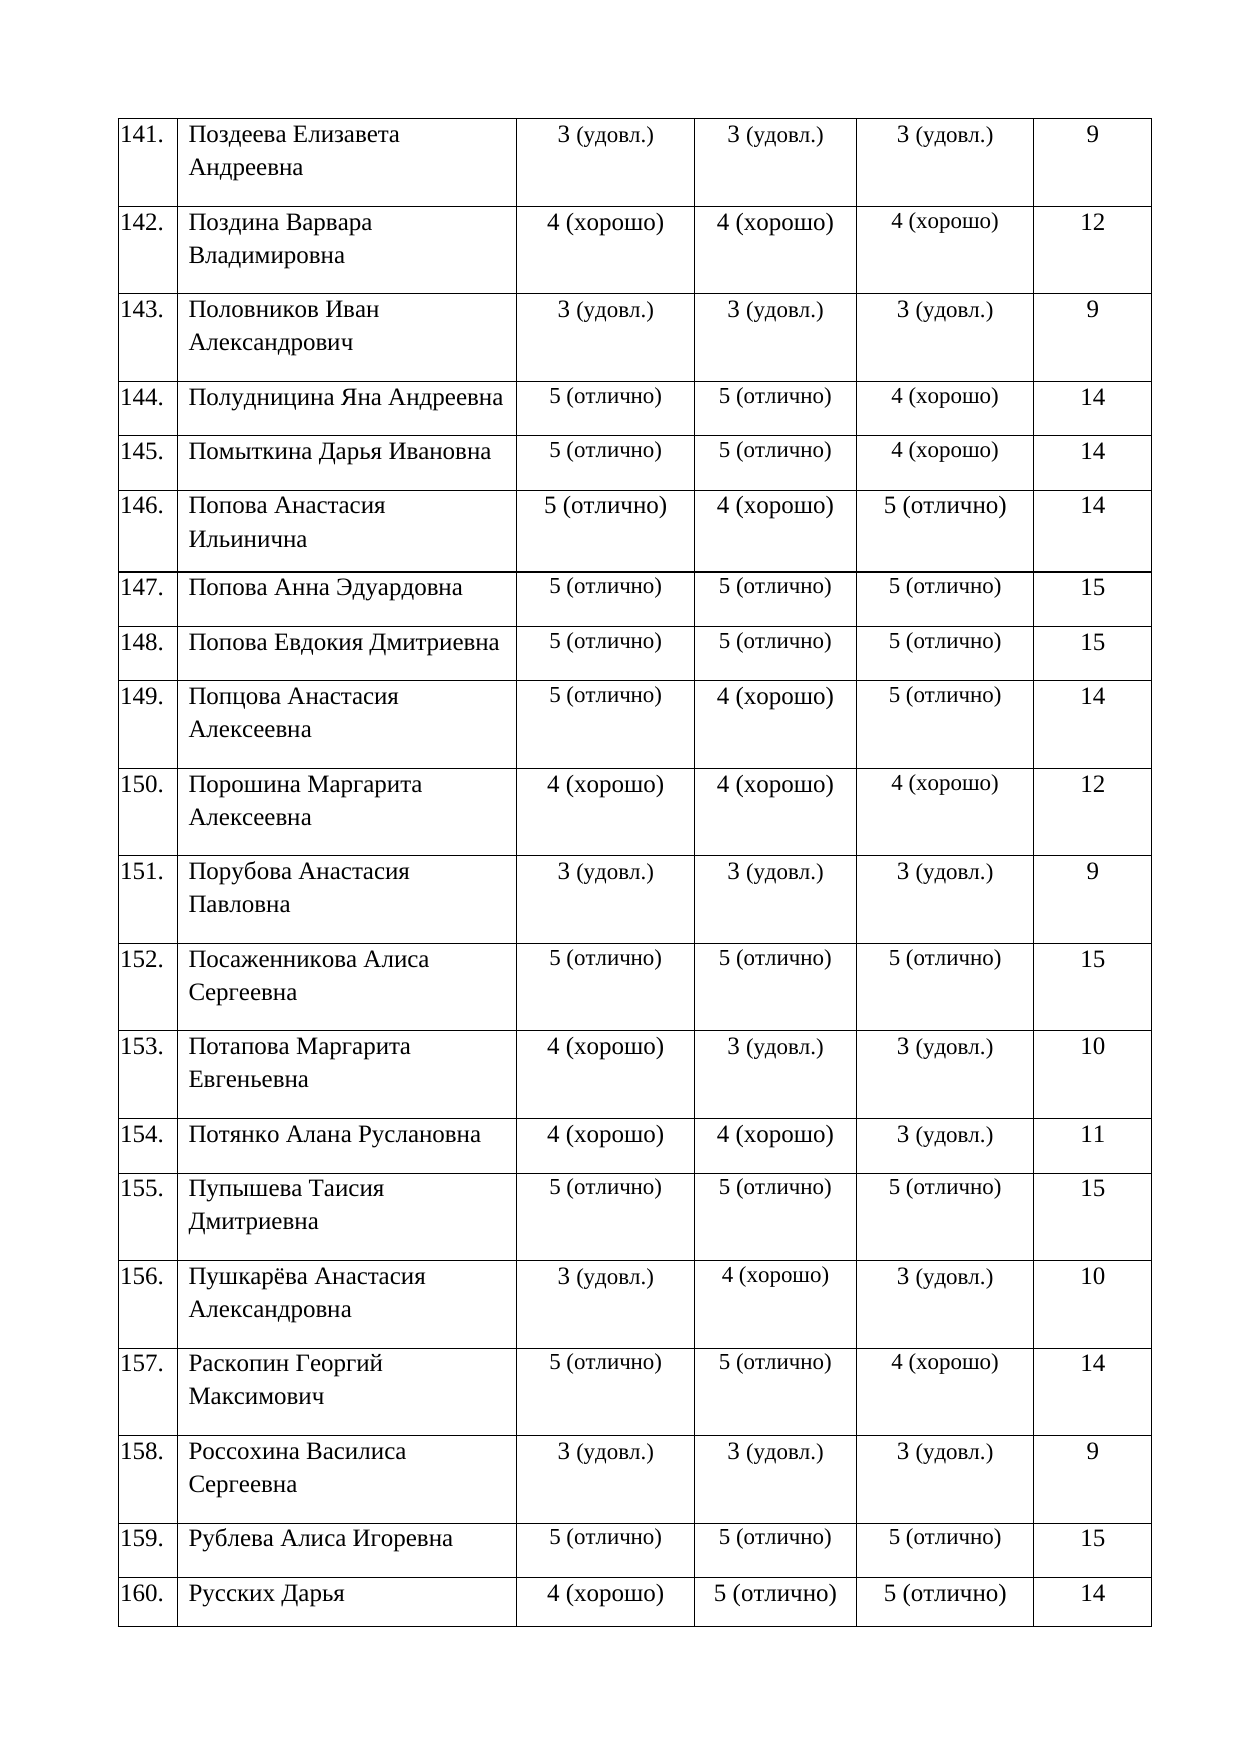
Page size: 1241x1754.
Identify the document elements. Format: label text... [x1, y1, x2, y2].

table_cell 5 (отлично) [517, 491, 694, 571]
table_cell [119, 573, 177, 626]
table_cell Порошина Маргарита Алексеевна [178, 769, 516, 855]
table_cell 4 (хорошо) [695, 1261, 856, 1347]
table_cell 5 (отлично) [517, 573, 694, 626]
table_cell 15 [1034, 627, 1151, 680]
table_cell 5 (отлично) [857, 1524, 1033, 1577]
table_cell 4 (хорошо) [517, 769, 694, 855]
table_cell 3 (удовл.) [695, 119, 856, 206]
table_cell [119, 1524, 177, 1577]
table_cell 3 (удовл.) [695, 294, 856, 381]
table_cell [119, 1261, 177, 1347]
table_cell 4 (хорошо) [857, 1349, 1033, 1435]
table_cell 9 [1034, 294, 1151, 381]
table_cell [119, 382, 177, 435]
table_cell 10 [1034, 1031, 1151, 1118]
table_cell [119, 1349, 177, 1435]
table_cell 5 (отлично) [857, 944, 1033, 1030]
table_cell [119, 294, 177, 381]
table_cell 3 (удовл.) [517, 856, 694, 943]
table_cell 5 (отлично) [695, 1524, 856, 1577]
table_cell 4 (хорошо) [857, 207, 1033, 293]
table_cell 5 (отлично) [695, 1578, 856, 1626]
table_cell 4 (хорошо) [695, 1119, 856, 1172]
table_cell [119, 207, 177, 293]
table_cell Потапова Маргарита Евгеньевна [178, 1031, 516, 1118]
table_cell 9 [1034, 856, 1151, 943]
table_cell 3 (удовл.) [695, 856, 856, 943]
table_cell Рублева Алиса Игоревна [178, 1524, 516, 1577]
table_cell Пушкарёва Анастасия Александровна [178, 1261, 516, 1347]
table_cell [119, 627, 177, 680]
table_cell 5 (отлично) [517, 1349, 694, 1435]
table_cell 12 [1034, 207, 1151, 293]
table_cell 5 (отлично) [517, 944, 694, 1030]
table_cell 5 (отлично) [857, 1174, 1033, 1260]
table_cell 5 (отлично) [857, 681, 1033, 768]
table_cell [119, 1436, 177, 1522]
table_cell Полудницина Яна Андреевна [178, 382, 516, 435]
table_cell 4 (хорошо) [857, 769, 1033, 855]
table_cell [119, 1031, 177, 1118]
table_cell 4 (хорошо) [517, 1578, 694, 1626]
table_cell 3 (удовл.) [857, 1436, 1033, 1522]
table_cell 4 (хорошо) [695, 491, 856, 571]
table_cell 15 [1034, 1524, 1151, 1577]
table_cell 5 (отлично) [857, 491, 1033, 571]
table_cell 10 [1034, 1261, 1151, 1347]
table_cell 3 (удовл.) [857, 1119, 1033, 1172]
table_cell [178, 1578, 516, 1626]
table_cell [119, 119, 177, 206]
table_cell Россохина Василиса Сергеевна [178, 1436, 516, 1522]
table_cell 12 [1034, 769, 1151, 855]
table_cell 5 (отлично) [517, 1174, 694, 1260]
table_cell Попова Анна Эдуардовна [178, 573, 516, 626]
table_cell [119, 769, 177, 855]
table_cell 14 [1034, 1578, 1151, 1626]
table_cell 9 [1034, 119, 1151, 206]
table_cell 5 (отлично) [517, 627, 694, 680]
table_cell Попова Анастасия Ильинична [178, 491, 516, 571]
table_cell [119, 1119, 177, 1172]
table_cell [119, 856, 177, 943]
table_cell 4 (хорошо) [695, 207, 856, 293]
table_cell 14 [1034, 436, 1151, 489]
table_cell Половников Иван Александрович [178, 294, 516, 381]
table_cell 4 (хорошо) [695, 769, 856, 855]
table_cell Потянко Алана Руслановна [178, 1119, 516, 1172]
table_cell 4 (хорошо) [857, 382, 1033, 435]
table_cell 3 (удовл.) [857, 856, 1033, 943]
table_cell [119, 681, 177, 768]
table_cell 4 (хорошо) [517, 1119, 694, 1172]
table_cell 5 (отлично) [695, 436, 856, 489]
table_cell 11 [1034, 1119, 1151, 1172]
table_cell 3 (удовл.) [857, 294, 1033, 381]
table_cell Раскопин Георгий Максимович [178, 1349, 516, 1435]
table_cell 5 (отлично) [695, 382, 856, 435]
table_cell 15 [1034, 1174, 1151, 1260]
table_cell [119, 436, 177, 489]
table_cell 5 (отлично) [517, 681, 694, 768]
table_cell 3 (удовл.) [695, 1031, 856, 1118]
table_cell Поздина Варвара Владимировна [178, 207, 516, 293]
table_cell 5 (отлично) [695, 1174, 856, 1260]
table_cell 5 (отлично) [695, 573, 856, 626]
table_cell Попова Евдокия Дмитриевна [178, 627, 516, 680]
table_cell 5 (отлично) [517, 1524, 694, 1577]
table_cell 14 [1034, 681, 1151, 768]
table_cell 14 [1034, 1349, 1151, 1435]
table_cell 4 (хорошо) [857, 436, 1033, 489]
table_cell 3 (удовл.) [857, 1031, 1033, 1118]
table_cell 14 [1034, 382, 1151, 435]
table_cell [119, 1578, 177, 1626]
table_cell 14 [1034, 491, 1151, 571]
table_cell Пупышева Таисия Дмитриевна [178, 1174, 516, 1260]
table_cell 5 (отлично) [857, 627, 1033, 680]
table_cell Порубова Анастасия Павловна [178, 856, 516, 943]
table_cell 3 (удовл.) [517, 1436, 694, 1522]
table_cell 4 (хорошо) [517, 207, 694, 293]
table_cell 4 (хорошо) [695, 681, 856, 768]
table_cell 5 (отлично) [695, 944, 856, 1030]
table_cell 5 (отлично) [517, 436, 694, 489]
table_cell 3 (удовл.) [857, 119, 1033, 206]
table_cell [119, 944, 177, 1030]
table_cell 5 (отлично) [695, 627, 856, 680]
table_cell 15 [1034, 573, 1151, 626]
table_cell Поздеева Елизавета Андреевна [178, 119, 516, 206]
table_cell 3 (удовл.) [857, 1261, 1033, 1347]
table_cell Помыткина Дарья Ивановна [178, 436, 516, 489]
table_cell 5 (отлично) [695, 1349, 856, 1435]
table_cell 9 [1034, 1436, 1151, 1522]
table_cell Посаженникова Алиса Сергеевна [178, 944, 516, 1030]
table_cell 5 (отлично) [517, 382, 694, 435]
table_cell 3 (удовл.) [695, 1436, 856, 1522]
table_cell 5 (отлично) [857, 573, 1033, 626]
table_cell [119, 491, 177, 571]
table_cell 3 (удовл.) [517, 294, 694, 381]
table_cell 5 (отлично) [857, 1578, 1033, 1626]
table_cell 4 (хорошо) [517, 1031, 694, 1118]
table_cell 15 [1034, 944, 1151, 1030]
table_cell 3 (удовл.) [517, 119, 694, 206]
table_cell [119, 1174, 177, 1260]
table_cell 3 (удовл.) [517, 1261, 694, 1347]
table_cell Попцова Анастасия Алексеевна [178, 681, 516, 768]
